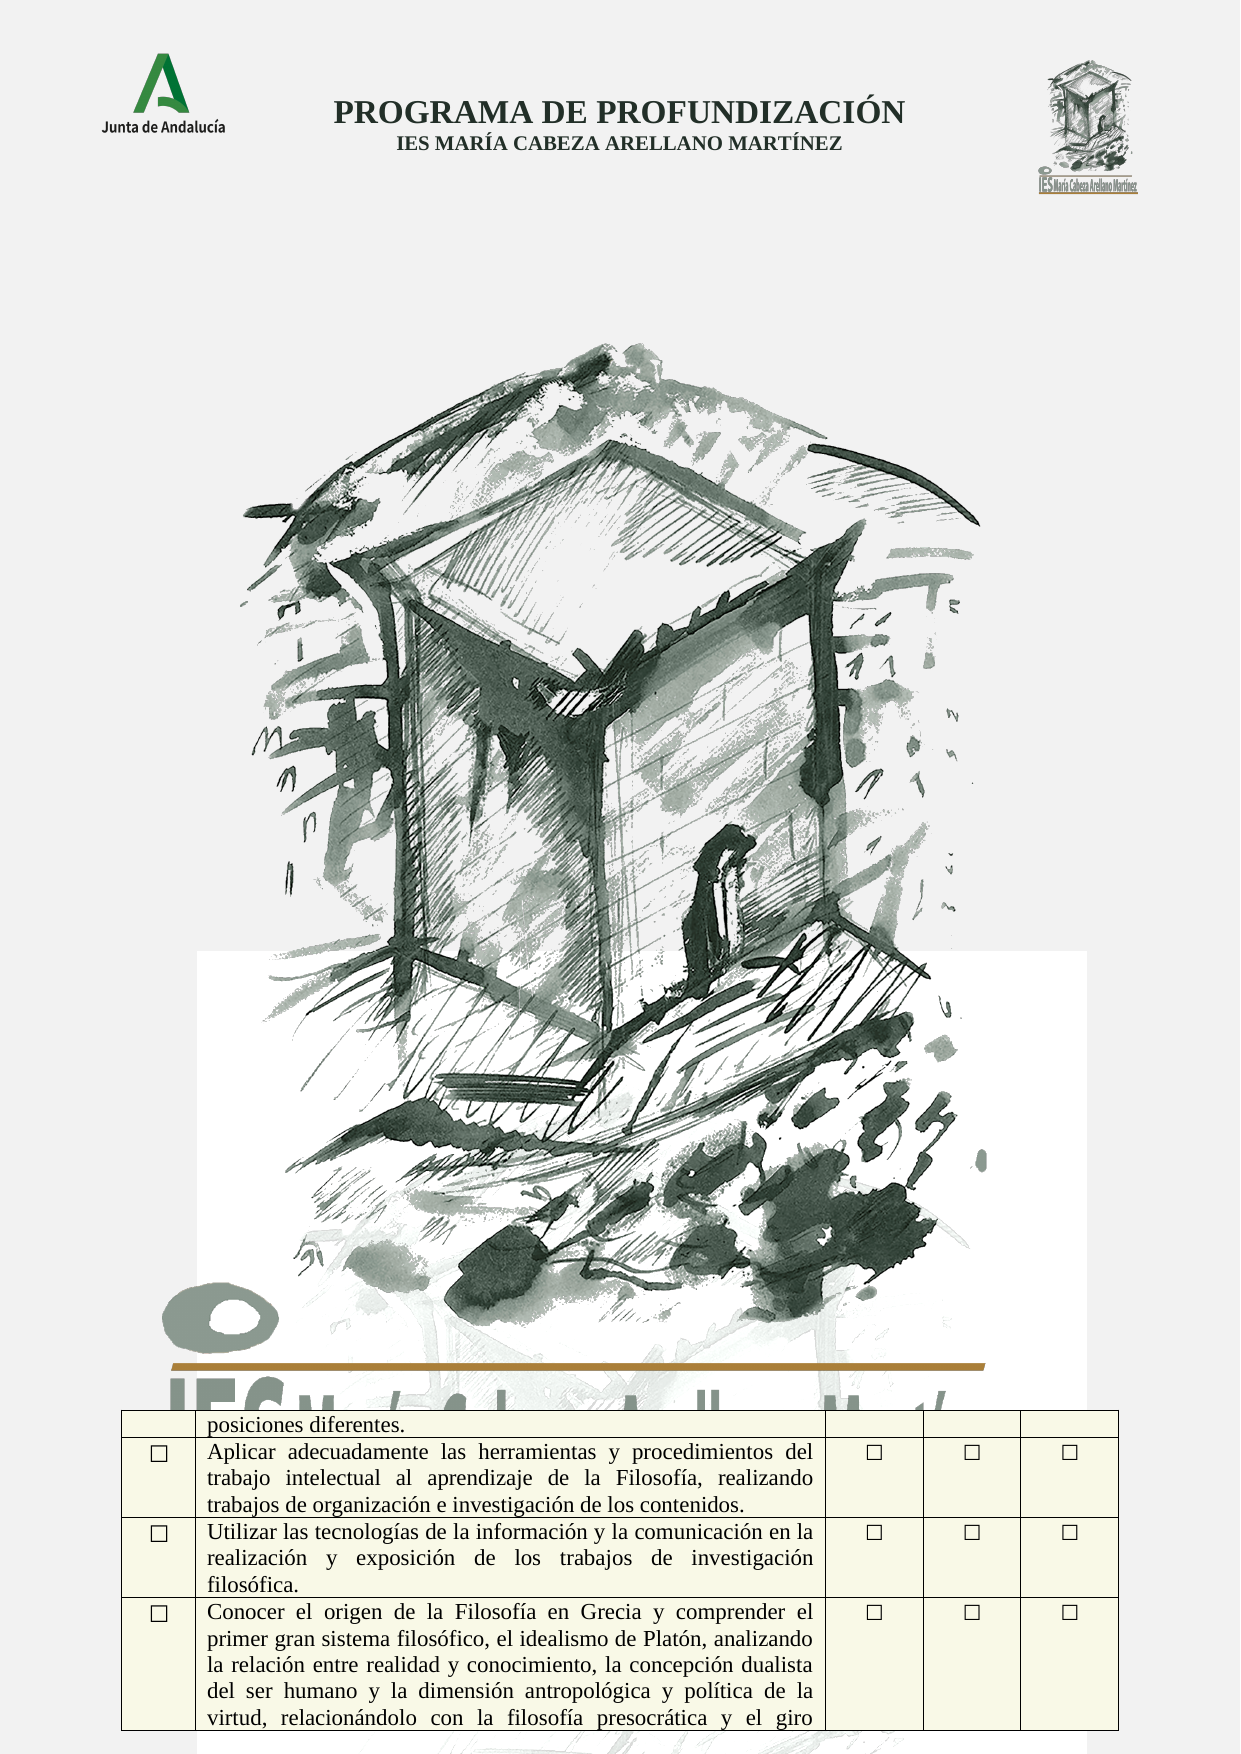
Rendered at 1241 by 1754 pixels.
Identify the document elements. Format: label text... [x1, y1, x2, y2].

picture [132, 44, 1146, 1410]
picture [91, 47, 236, 139]
table_cell Conocer el origen de la Filosofía en Grecia y comprender el primer gran sistema filosófico, el idealismo de Platón, analizando la relación entre realidad y conocimiento, la concepción dualista del ser humano y la dimensión antropológica y política de la virtud, relacionándolo con la filosofía presocrática y el giro antropológico de Sócrates y los Sofistas, valorando su influencia en el desarrollo de las ideas y los cambios sociales de la Grecia Antigua y apreciando críticamente su discurso. [196, 1598, 825, 1730]
table_cell Utilizar las tecnologías de la información y la comunicación en la realización y exposición de los trabajos de investigación filosófica. [196, 1518, 825, 1597]
table_cell Argumentar con claridad y capacidad crítica, oralmente y por escrito, sus propias opiniones sobre los problemas fundamentales de la Filosofía, dialogando de manera razonada con otras posiciones diferentes. [196, 1411, 825, 1437]
table_cell Aplicar adecuadamente las herramientas y procedimientos del trabajo intelectual al aprendizaje de la Filosofía, realizando trabajos de organización e investigación de los contenidos. [196, 1438, 825, 1517]
